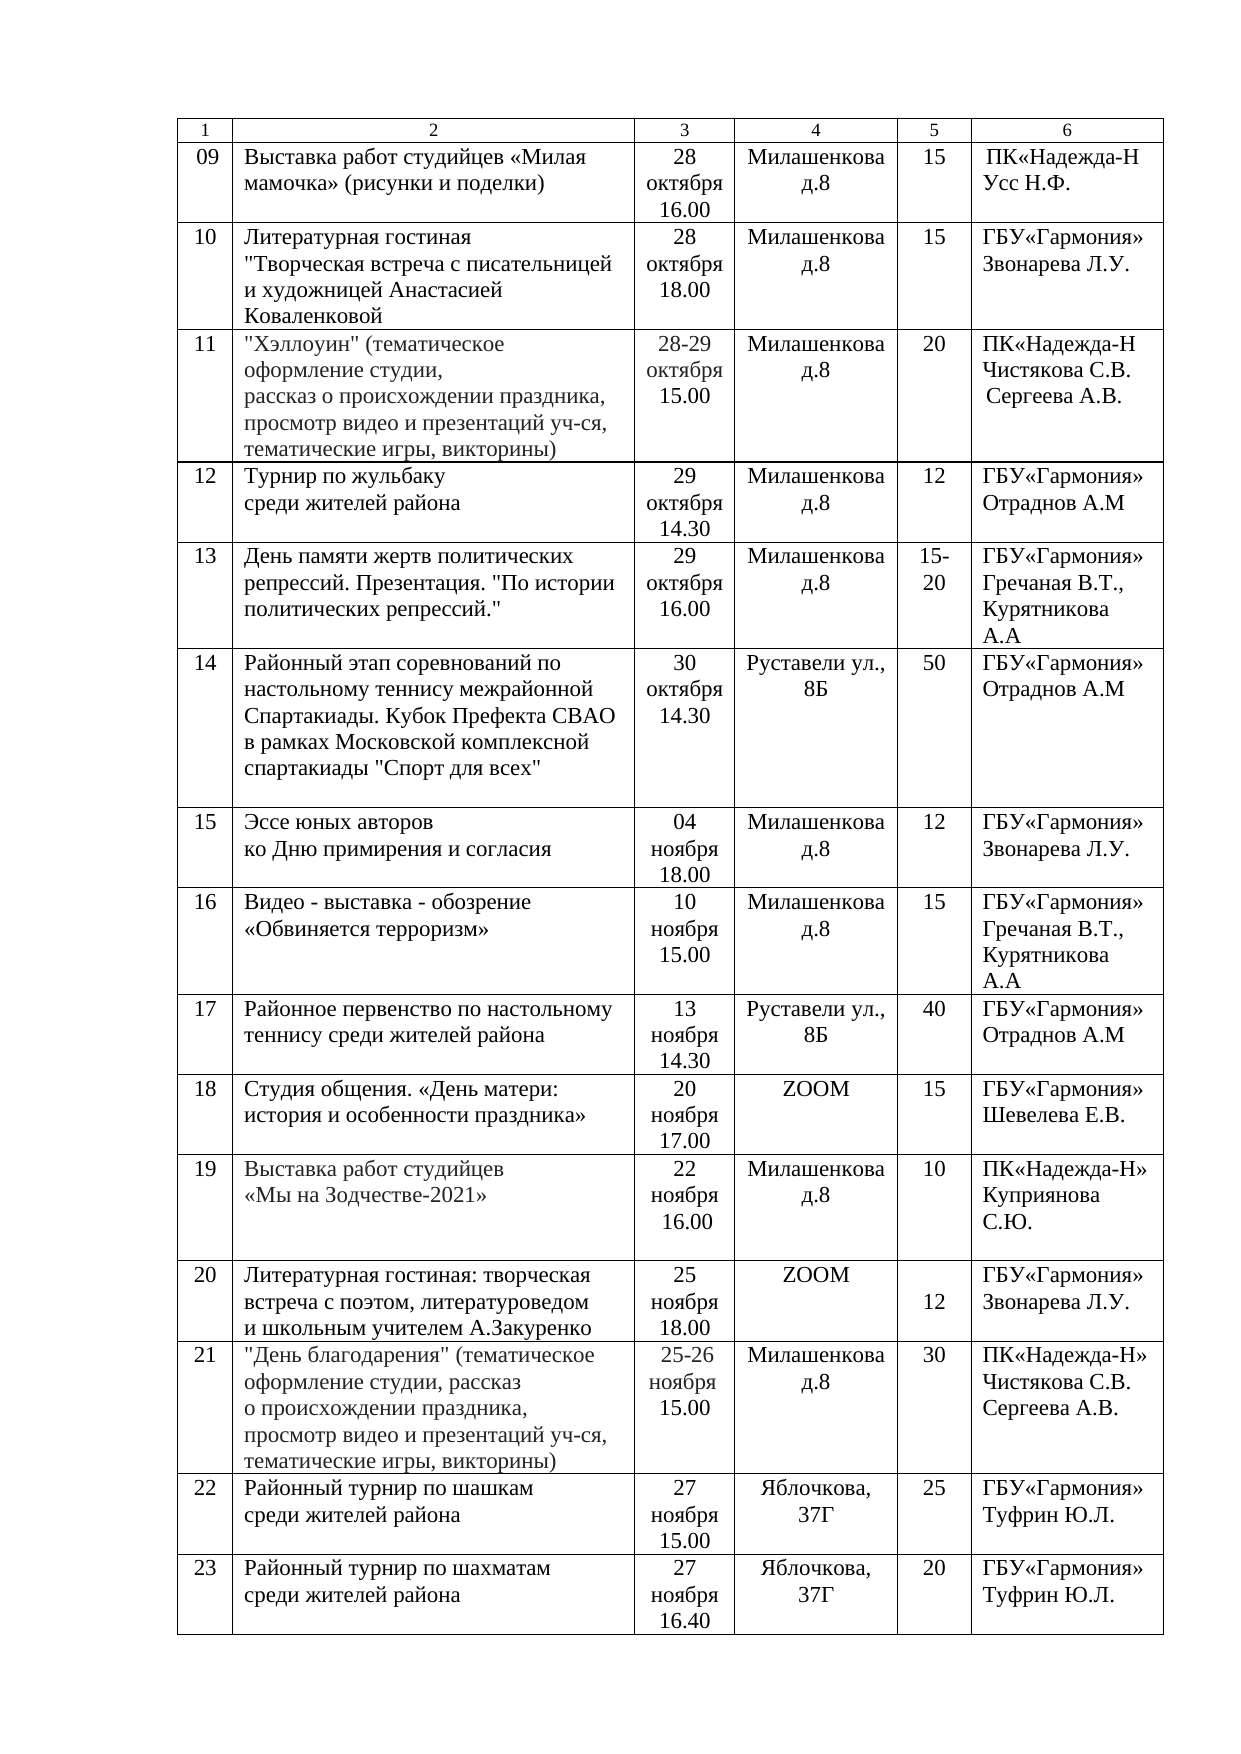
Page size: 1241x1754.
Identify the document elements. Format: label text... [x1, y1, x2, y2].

table_cell 30 октября 14.30 [635, 649, 734, 807]
table_cell Милашенковад.8 [735, 543, 897, 648]
table_cell Литературная гостиная "Творческая встреча с писательницей и художницей Анастасией Коваленковой [233, 223, 634, 329]
table_cell ГБУ«Гармония» Отраднов А.М [972, 463, 1163, 542]
table_cell 5 [898, 119, 971, 142]
table_cell 27 ноября 15.00 [635, 1474, 734, 1553]
table_cell ГБУ«Гармония» Отраднов А.М [972, 649, 1163, 807]
table_cell ГБУ«Гармония» Шевелева Е.В. [972, 1075, 1163, 1154]
table_cell 15 [898, 1075, 971, 1154]
table_cell 15 [898, 223, 971, 329]
table_cell "День благодарения" (тематическое оформление студии, рассказ о происхождении праздника, просмотр видео и презентаций уч-ся, тематические игры, викторины) [521, 1342, 634, 1473]
table_cell Милашенковад.8 [735, 888, 897, 994]
table_cell 18 [178, 1075, 232, 1154]
table_cell ПК«Надежда-Н» Куприянова С.Ю. [972, 1155, 1163, 1260]
table_cell ZOOM [735, 1261, 897, 1341]
table_cell 15 [898, 143, 971, 222]
table_cell Районный турнир по шашкам среди жителей района [233, 1474, 634, 1553]
table_cell 3 [635, 119, 734, 142]
table_cell 12 [898, 1261, 971, 1341]
table_cell Турнир по жульбаку среди жителей района [233, 463, 634, 542]
table_cell Выставка работ студийцев «Мы на Зодчестве-2021» [233, 1155, 634, 1260]
table_cell "Хэллоуин" (тематическое оформление студии, рассказ о происхождении праздника, просмотр видео и презентаций уч-ся, тематические игры, викторины) [233, 330, 634, 461]
table_cell ГБУ«Гармония» Отраднов А.М [972, 995, 1163, 1074]
table_cell Милашенковад.8 [735, 143, 897, 222]
table_cell Студия общения. «День матери: история и особенности праздника» [233, 1075, 634, 1154]
table_cell 10 [898, 1155, 971, 1260]
table_cell 15-20 [898, 543, 971, 648]
table_cell 11 [178, 330, 232, 461]
table_cell 04 ноября 18.00 [635, 808, 734, 887]
table_cell 22 ноября 16.00 [635, 1155, 734, 1260]
table_cell Литературная гостиная: творческая встреча с поэтом, литературоведом и школьным учителем А.Закуренко [233, 1261, 634, 1341]
table_cell 28 октября 18.00 [635, 223, 734, 329]
table_cell 20 [898, 330, 971, 461]
table_cell Руставели ул., 8Б [735, 649, 897, 807]
table_cell 2 [233, 119, 634, 142]
table_cell 20 [178, 1261, 232, 1341]
table_cell Милашенковад.8 [735, 330, 897, 461]
table_cell 23 [178, 1555, 232, 1633]
table_cell ZOOM [735, 1075, 897, 1154]
table_cell 28-29 октября 15.00 [635, 330, 734, 461]
table_cell 15 [898, 888, 971, 994]
table_cell Милашенковад.8 [735, 1155, 897, 1260]
table_cell ГБУ«Гармония» Гречаная В.Т., Курятникова А.А [972, 543, 1163, 648]
table_cell 14 [178, 649, 232, 807]
table_cell 6 [972, 119, 1163, 142]
table_cell 13 [178, 543, 232, 648]
table_cell 19 [178, 1155, 232, 1260]
table_cell 25 [898, 1474, 971, 1553]
table_cell 10 [178, 223, 232, 329]
table_cell Милашенковад.8 [735, 808, 897, 887]
table_cell ГБУ«Гармония» Туфрин Ю.Л. [972, 1555, 1163, 1633]
table_cell ГБУ«Гармония» Гречаная В.Т., Курятникова А.А [972, 888, 1163, 994]
table_cell 4 [735, 119, 897, 142]
table_cell 20 [898, 1555, 971, 1633]
table_cell Районное первенство по настольному теннису среди жителей района [233, 995, 634, 1074]
table_cell Видео - выставка - обозрение «Обвиняется терроризм» [233, 888, 634, 994]
table_cell Яблочкова, 37Г [735, 1474, 897, 1553]
table_cell 28 октября 16.00 [635, 143, 734, 222]
table_cell Милашенковад.8 [735, 463, 897, 542]
table_cell Районный турнир по шахматам среди жителей района [233, 1555, 634, 1633]
table_cell 30 [898, 1342, 971, 1473]
table_cell 12 [898, 808, 971, 887]
table_cell 12 [898, 463, 971, 542]
table_cell ГБУ«Гармония» Звонарева Л.У. [972, 1261, 1163, 1341]
table_cell Милашенковад.8 [735, 223, 897, 329]
table_cell 1 [178, 119, 232, 142]
table_cell ГБУ«Гармония» Звонарева Л.У. [972, 808, 1163, 887]
table_cell 09 [178, 143, 232, 222]
table_cell 10 ноября 15.00 [635, 888, 734, 994]
table_cell 27 ноября 16.40 [635, 1555, 734, 1633]
table_cell 20 ноября 17.00 [635, 1075, 734, 1154]
table_cell Районный этап соревнований по настольному теннису межрайонной Спартакиады. Кубок Префекта СВАО в рамках Московской комплексной спартакиады "Спорт для всех" [233, 649, 634, 807]
table_cell День памяти жертв политических репрессий. Презентация. "По истории политических репрессий." [233, 543, 634, 648]
table_cell 29 октября 16.00 [635, 543, 734, 648]
table_cell 13 ноября 14.30 [635, 995, 734, 1074]
table_cell 40 [898, 995, 971, 1074]
table_cell ПК«Надежда-Н Чистякова С.В. Сергеева А.В. [972, 330, 1163, 461]
table_cell Яблочкова, 37Г [735, 1555, 897, 1633]
table_cell ГБУ«Гармония» Звонарева Л.У. [972, 223, 1163, 329]
table_cell Милашенковад.8 [735, 1342, 897, 1473]
table_cell Выставка работ студийцев «Милая мамочка» (рисунки и поделки) [233, 143, 634, 222]
table_cell 29 октября 14.30 [635, 463, 734, 542]
table_cell 22 [178, 1474, 232, 1553]
table_cell 25-26 ноября 15.00 [635, 1342, 734, 1473]
table_cell 21 [178, 1342, 232, 1473]
table_cell "День благодарения" (тематическое оформление студии, рассказ о происхождении праздника, просмотр видео и презентаций уч-ся, тематические игры, викторины) [233, 1342, 455, 1473]
table_cell 17 [178, 995, 232, 1074]
table_cell ПК«Надежда-Н» Чистякова С.В. Сергеева А.В. [972, 1342, 1163, 1473]
table_cell 15 [178, 808, 232, 887]
table_cell 12 [178, 463, 232, 542]
table_cell 25 ноября 18.00 [635, 1261, 734, 1341]
table_cell ГБУ«Гармония» Туфрин Ю.Л. [972, 1474, 1163, 1553]
table_cell Эссе юных авторов ко Дню примирения и согласия [233, 808, 634, 887]
table_cell 16 [178, 888, 232, 994]
table_cell ПК«Надежда-Н Усс Н.Ф. [972, 143, 1163, 222]
table_cell Руставели ул., 8Б [735, 995, 897, 1074]
table_cell 50 [898, 649, 971, 807]
